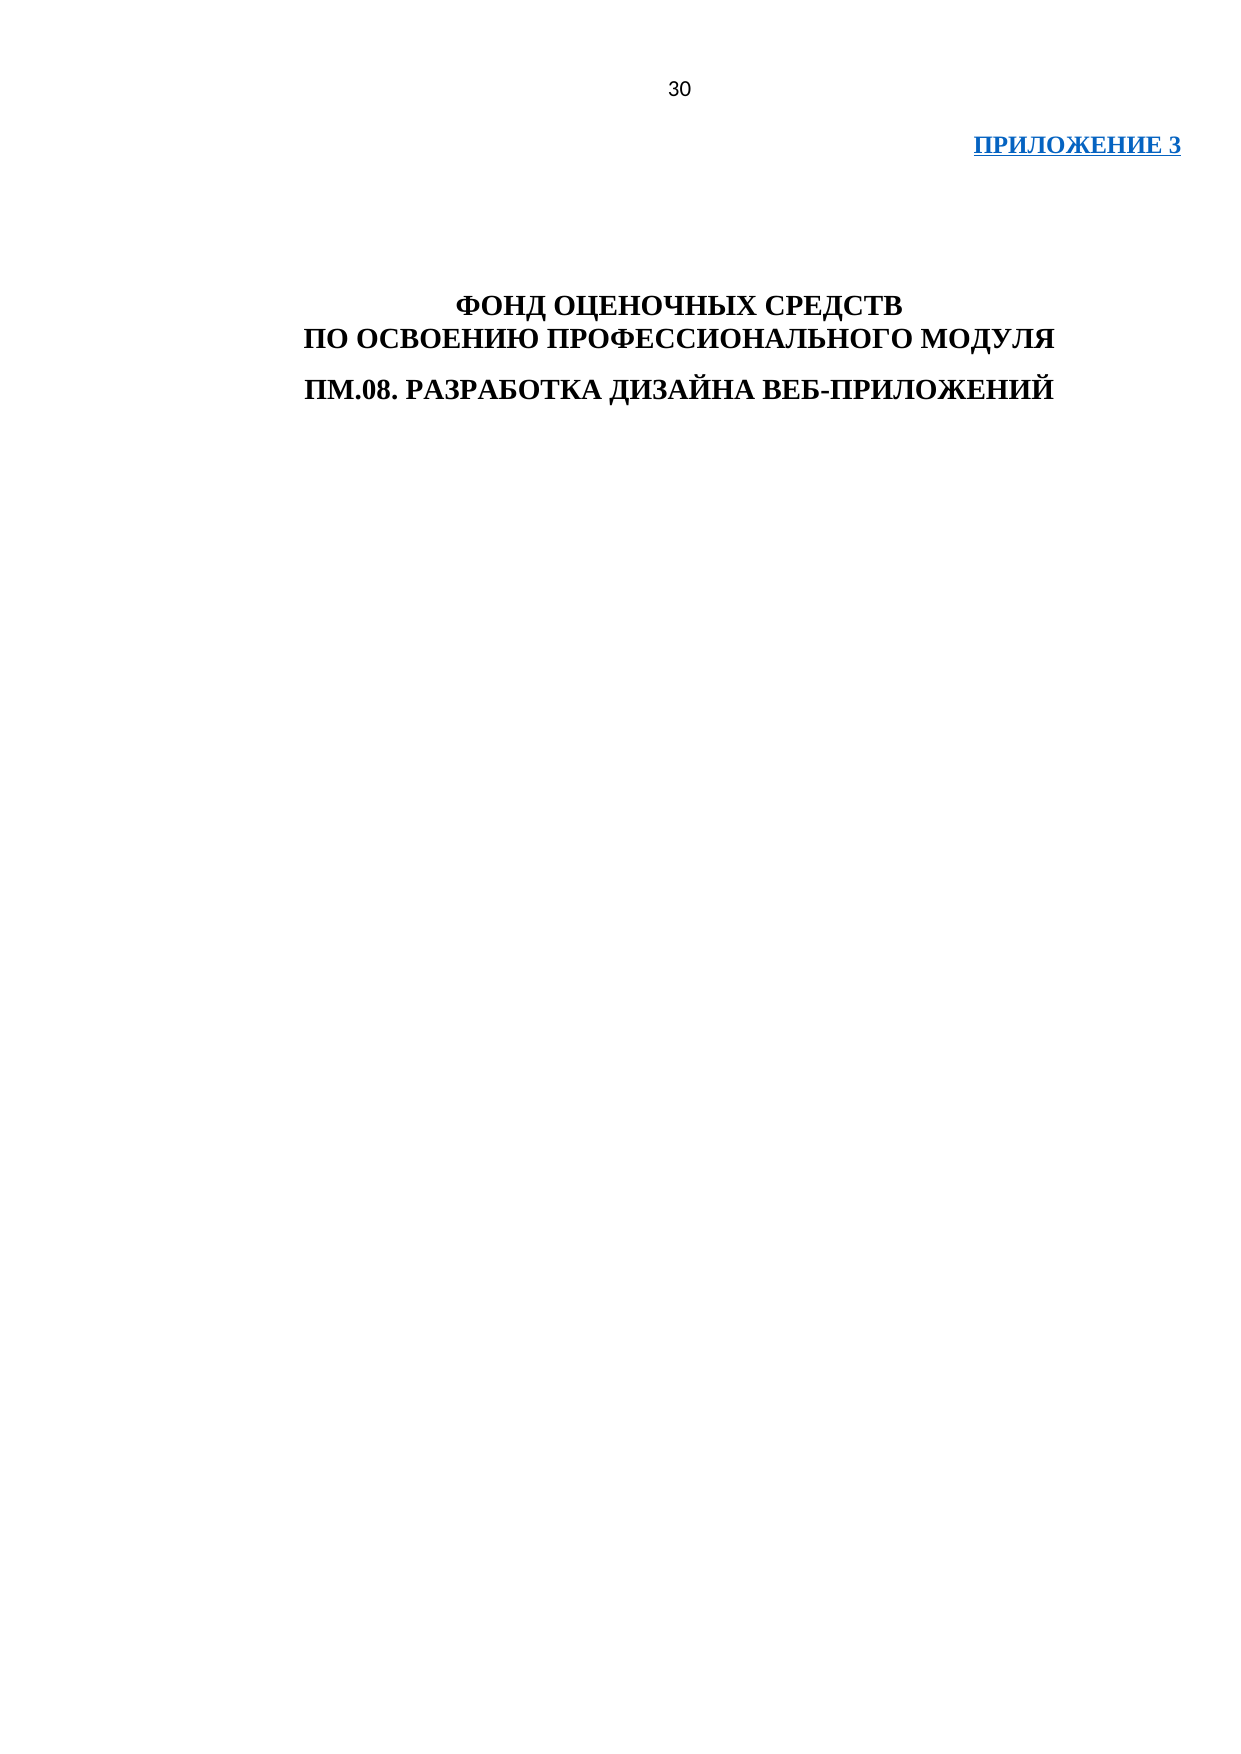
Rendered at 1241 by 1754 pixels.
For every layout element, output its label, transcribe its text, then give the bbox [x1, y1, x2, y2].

text ФОНД оценочных средств [177, 288, 1181, 322]
text ПМ.08. РАЗРАБОТКА ДИЗАЙНА ВЕБ-ПРИЛОЖЕНИЙ [177, 372, 1181, 405]
text ПРИЛОЖЕНИЕ 3 [177, 130, 1181, 159]
text по освоению профессионального модуля [177, 322, 1181, 355]
